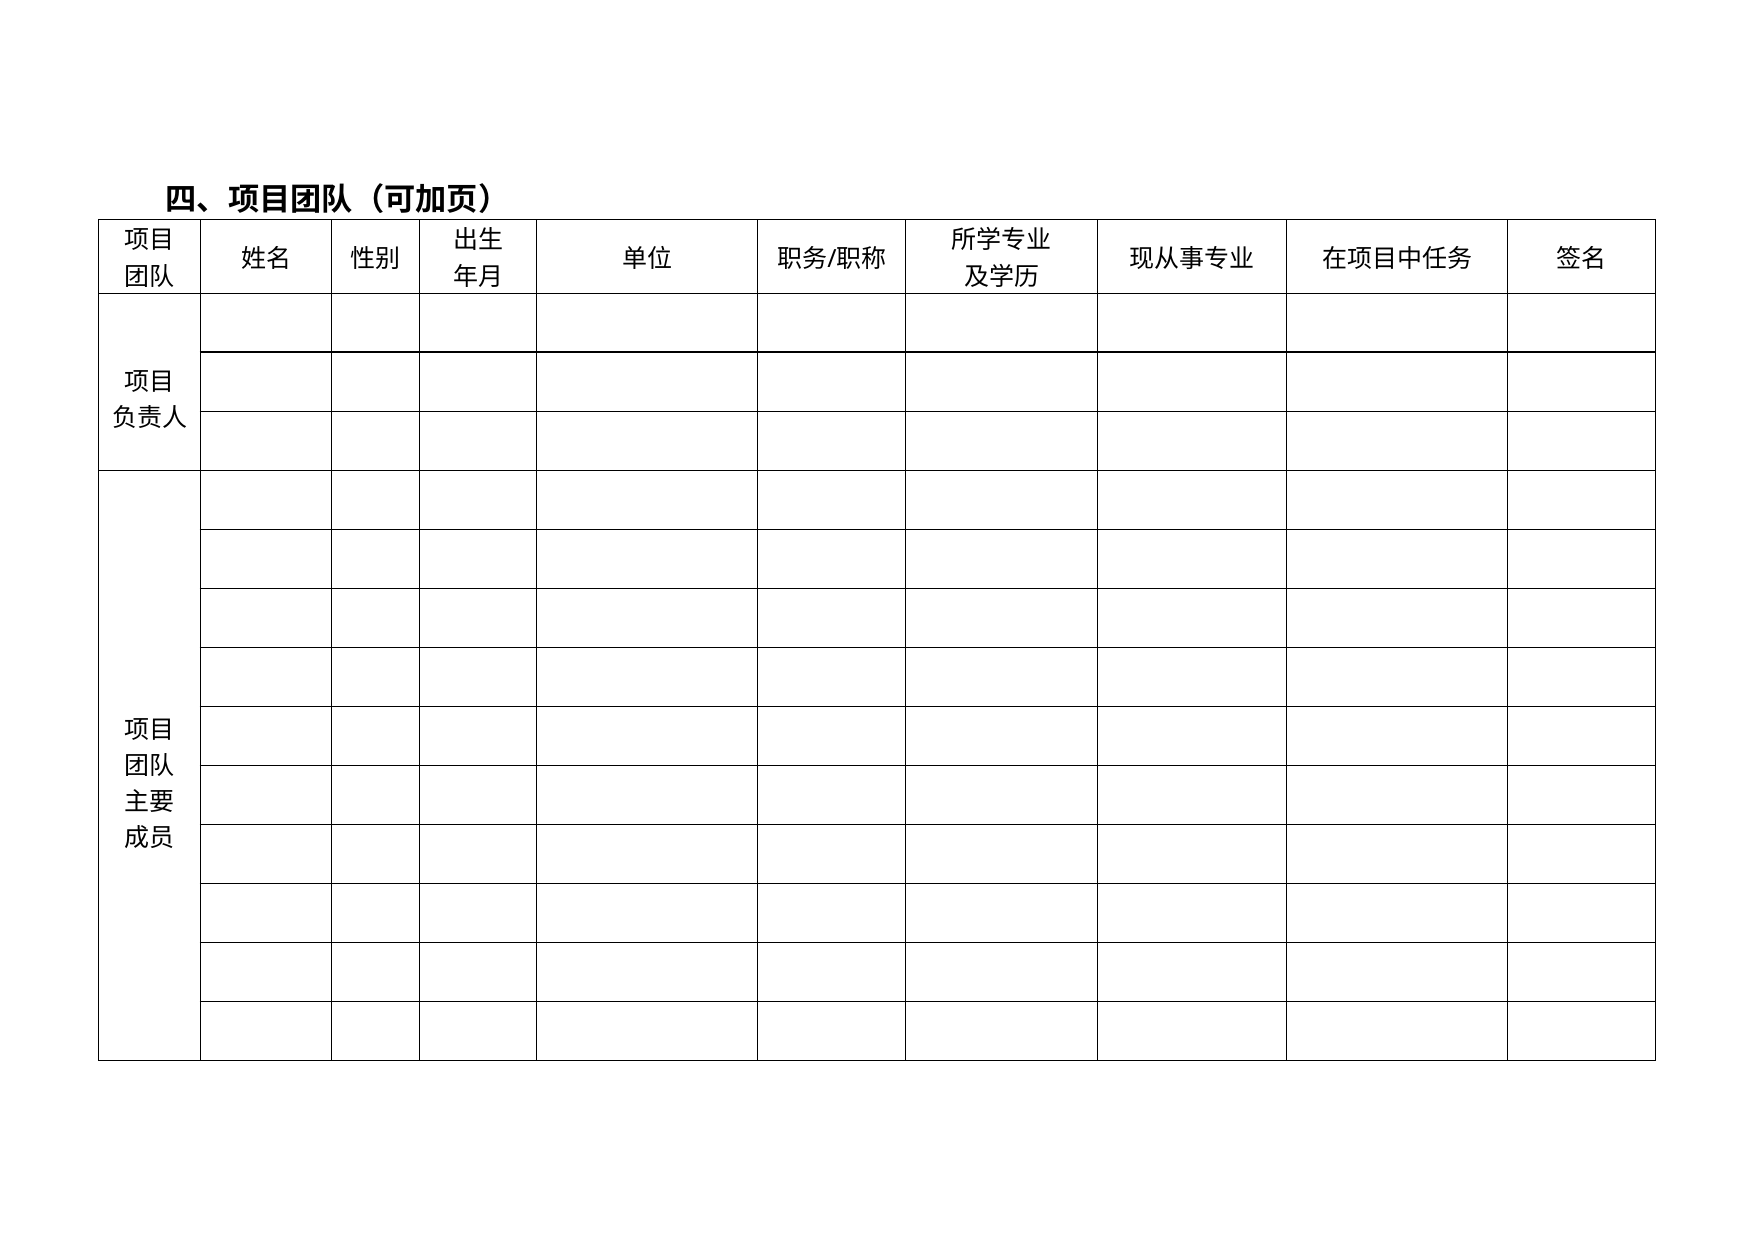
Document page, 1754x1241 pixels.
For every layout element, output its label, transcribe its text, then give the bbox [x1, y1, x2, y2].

table_cell [1098, 884, 1286, 942]
table_cell [1508, 471, 1655, 529]
table_cell [906, 294, 1097, 351]
table_cell [201, 884, 331, 942]
table_cell [1287, 648, 1507, 706]
table_cell [332, 825, 419, 883]
table_cell [201, 471, 331, 529]
table_cell [1508, 884, 1655, 942]
table_cell [332, 530, 419, 588]
table_cell [1508, 530, 1655, 588]
table_cell [537, 1002, 757, 1060]
table_cell [1508, 412, 1655, 469]
table_cell [537, 884, 757, 942]
table_cell [906, 353, 1097, 411]
table_cell [1287, 943, 1507, 1001]
table_header 出生 年月 [420, 220, 536, 292]
table_cell [758, 589, 905, 647]
table_cell [906, 825, 1097, 883]
table_header 在项目中任务 [1287, 220, 1507, 292]
table_cell [1098, 766, 1286, 824]
table_cell [906, 1002, 1097, 1060]
table_cell [332, 589, 419, 647]
table_cell [1287, 766, 1507, 824]
table_cell [201, 825, 331, 883]
table_cell [1098, 648, 1286, 706]
table_cell [758, 353, 905, 411]
table_cell [1098, 353, 1286, 411]
table_cell [758, 825, 905, 883]
table_cell [332, 707, 419, 765]
table_cell [332, 1002, 419, 1060]
table_cell [537, 648, 757, 706]
table_cell [332, 648, 419, 706]
table_cell [906, 530, 1097, 588]
table_cell [420, 648, 536, 706]
table_cell [906, 648, 1097, 706]
table_cell [1098, 471, 1286, 529]
table_cell [1508, 648, 1655, 706]
table_cell [420, 412, 536, 469]
table_cell [201, 766, 331, 824]
table_cell [332, 766, 419, 824]
table_cell [1287, 884, 1507, 942]
table_cell [1098, 1002, 1286, 1060]
table_cell [537, 943, 757, 1001]
table_cell 项目 负责人 [99, 294, 200, 469]
table_cell [1287, 530, 1507, 588]
table_header 现从事专业 [1098, 220, 1286, 292]
table_cell [537, 294, 757, 351]
table_cell [1287, 353, 1507, 411]
table_cell [1508, 766, 1655, 824]
table_cell [1098, 294, 1286, 351]
table_cell [537, 353, 757, 411]
table_cell 项目 团队 主要 成员 [99, 471, 200, 1060]
table_cell [758, 1002, 905, 1060]
table_cell [332, 294, 419, 351]
table_cell [420, 825, 536, 883]
table_cell [537, 825, 757, 883]
table_cell [1098, 589, 1286, 647]
table_cell [1287, 294, 1507, 351]
table_cell [906, 471, 1097, 529]
table_cell [420, 530, 536, 588]
table_cell [420, 589, 536, 647]
table_cell [906, 884, 1097, 942]
table_cell [906, 412, 1097, 469]
table_cell [906, 943, 1097, 1001]
table_cell [332, 353, 419, 411]
table_cell [1508, 825, 1655, 883]
table_cell [420, 707, 536, 765]
table_cell [906, 707, 1097, 765]
table_cell [537, 589, 757, 647]
table_cell [1508, 589, 1655, 647]
text 四、项目团队（可加页） [165, 177, 1588, 219]
table_cell [758, 766, 905, 824]
table_cell [537, 530, 757, 588]
table_cell [332, 884, 419, 942]
table_header 姓名 [201, 220, 331, 292]
table_header 职务/职称 [758, 220, 905, 292]
table_cell [1508, 353, 1655, 411]
table_cell [758, 294, 905, 351]
table_cell [201, 707, 331, 765]
table_cell [420, 471, 536, 529]
table_cell [1508, 943, 1655, 1001]
table_cell [758, 412, 905, 469]
table_cell [758, 471, 905, 529]
table_cell [332, 943, 419, 1001]
table_cell [1098, 412, 1286, 469]
table_cell [906, 766, 1097, 824]
table_cell [1287, 471, 1507, 529]
table_cell [906, 589, 1097, 647]
table_cell [1098, 530, 1286, 588]
table_cell [537, 766, 757, 824]
table_cell [420, 884, 536, 942]
table_cell [758, 943, 905, 1001]
table_cell [1098, 943, 1286, 1001]
table_cell [1098, 707, 1286, 765]
table_cell [201, 648, 331, 706]
table_cell [332, 471, 419, 529]
table_cell [420, 943, 536, 1001]
table_cell [420, 294, 536, 351]
table_cell [201, 530, 331, 588]
table_cell [332, 412, 419, 469]
table_cell [201, 943, 331, 1001]
table_cell [1508, 707, 1655, 765]
table_header 性别 [332, 220, 419, 292]
table_cell [201, 353, 331, 411]
table_cell [420, 353, 536, 411]
table_cell [1287, 707, 1507, 765]
table_cell [758, 884, 905, 942]
table_cell [537, 707, 757, 765]
table_cell [758, 648, 905, 706]
table_cell [1508, 1002, 1655, 1060]
table_header 签名 [1508, 220, 1655, 292]
table_cell [201, 412, 331, 469]
table_cell [201, 294, 331, 351]
table_cell [1287, 589, 1507, 647]
table_cell [758, 707, 905, 765]
table_cell [1098, 825, 1286, 883]
table_cell [1287, 412, 1507, 469]
table_cell [1287, 1002, 1507, 1060]
table_cell [420, 766, 536, 824]
table_cell [201, 1002, 331, 1060]
table_cell [1287, 825, 1507, 883]
table_cell [420, 1002, 536, 1060]
table_cell [758, 530, 905, 588]
table_cell [1508, 294, 1655, 351]
table_cell [537, 412, 757, 469]
table_cell [537, 471, 757, 529]
table_header 项目 团队 [99, 220, 200, 292]
table_header 单位 [537, 220, 757, 292]
table_header 所学专业 及学历 [906, 220, 1097, 292]
table_cell [201, 589, 331, 647]
